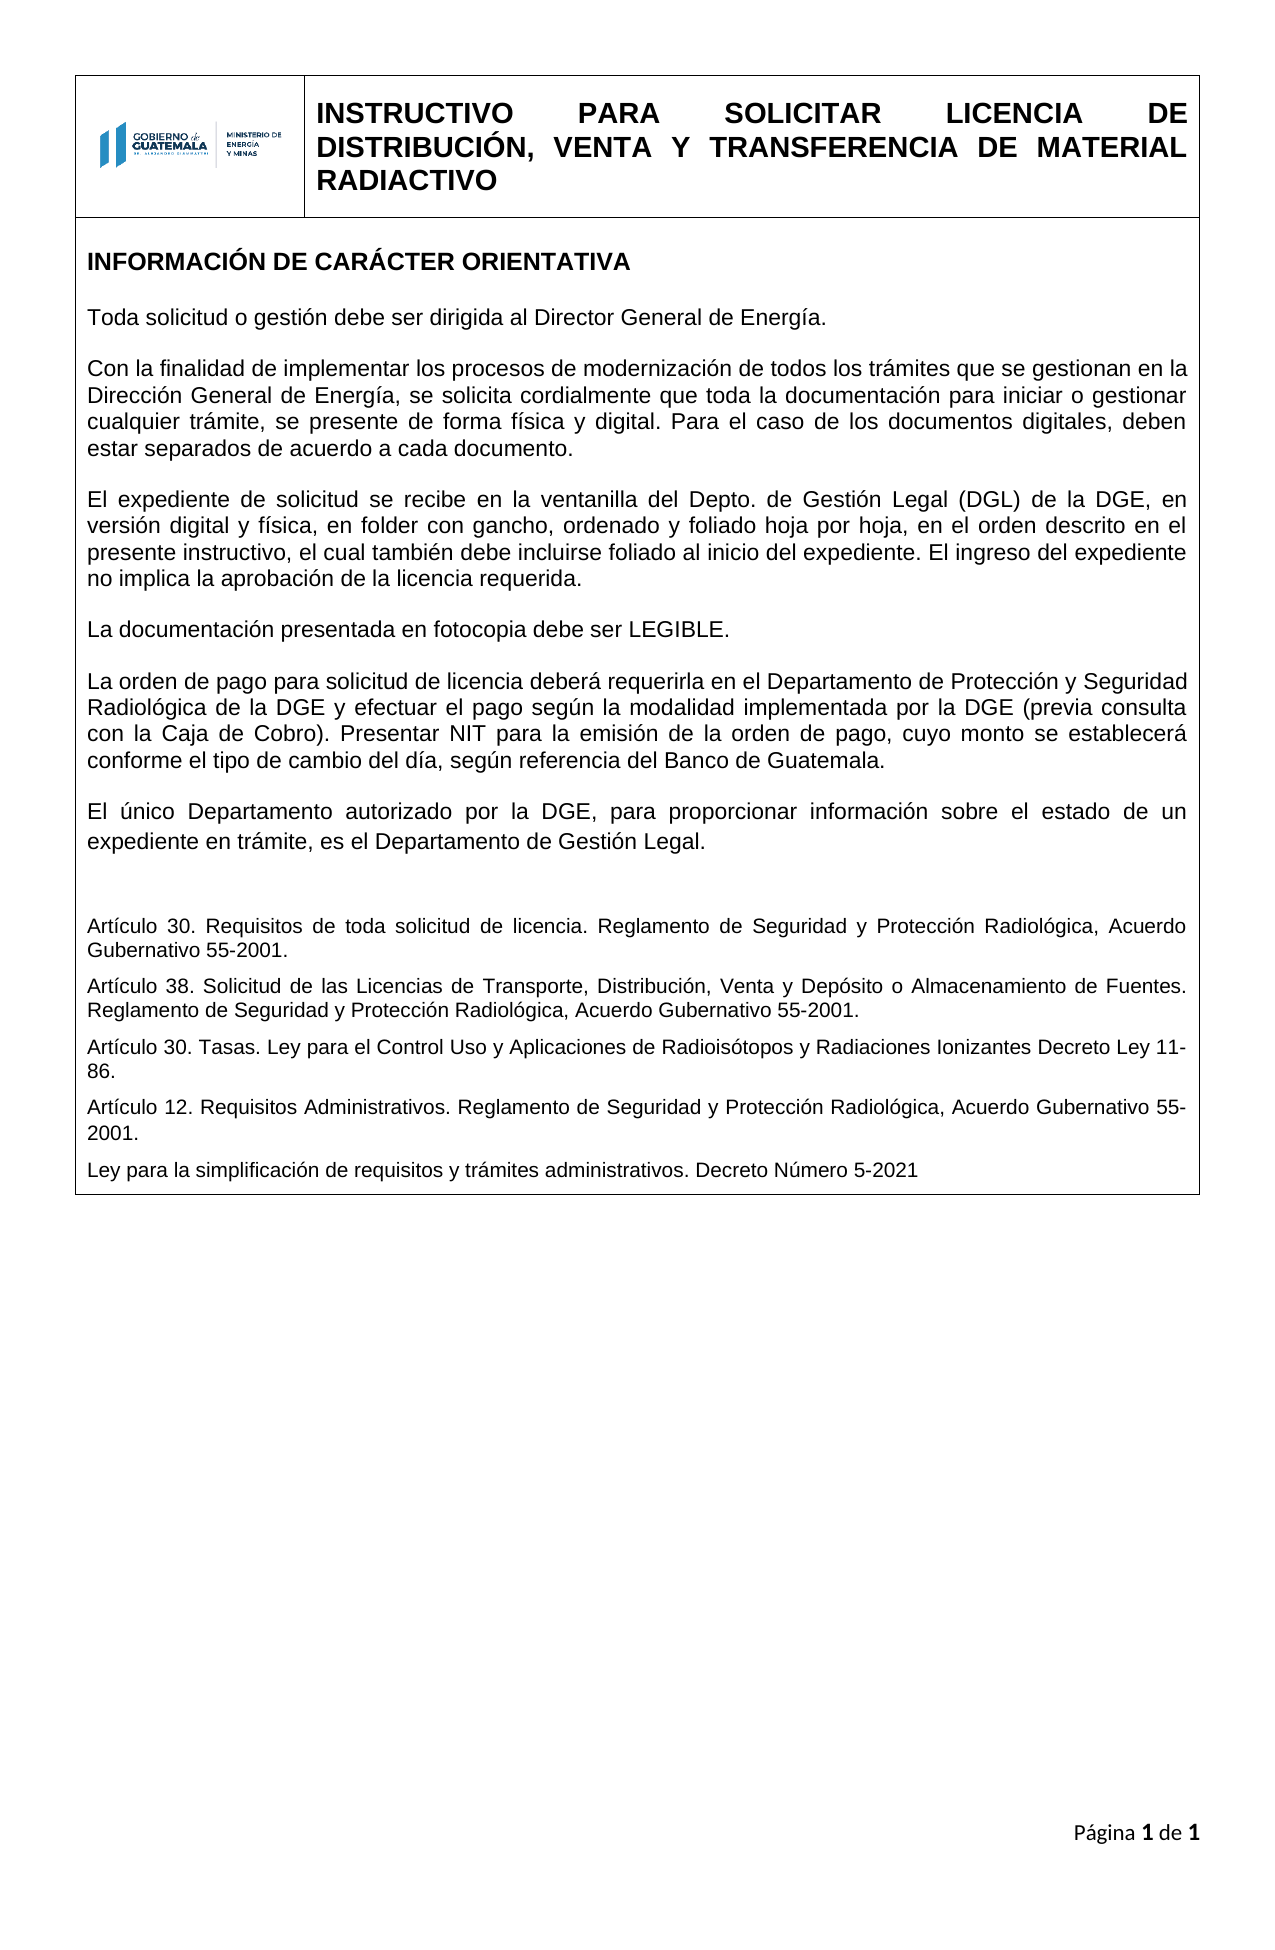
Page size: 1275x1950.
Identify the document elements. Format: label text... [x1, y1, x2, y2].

table_header INSTRUCTIVO PARA SOLICITAR LICENCIA DE DISTRIBUCIÓN, VENTA Y TRANSFERENCIA DE MATERIAL RADIACTIVO [305, 76, 1199, 217]
table_header [76, 76, 304, 217]
picture [86, 109, 294, 184]
table_cell INFORMACIÓN DE CARÁCTER ORIENTATIVA Toda solicitud o gestión debe ser dirigida al Director General de Energía. Con la finalidad de implementar los procesos de modernización de todos los trámites que se gestionan en la Dirección General de Energía, se solicita cordialmente que toda la documentación para iniciar o gestionar cualquier trámite, se presente de forma física y digital. Para el caso de los documentos digitales, deben estar separados de acuerdo a cada documento. El expediente de solicitud se recibe en la ventanilla del Depto. de Gestión Legal (DGL) de la DGE, en versión digital y física, en folder con gancho, ordenado y foliado hoja por hoja, en el orden descrito en el presente instructivo, el cual también debe incluirse foliado al inicio del expediente. El ingreso del expediente no implica la aprobación de la licencia requerida. La documentación presentada en fotocopia debe ser LEGIBLE. La orden de pago para solicitud de licencia deberá requerirla en el Departamento de Protección y Seguridad Radiológica de la DGE y efectuar el pago según la modalidad implementada por la DGE (previa consulta con la Caja de Cobro). Presentar NIT para la emisión de la orden de pago, cuyo monto se establecerá conforme el tipo de cambio del día, según referencia del Banco de Guatemala. El único Departamento autorizado por la DGE, para proporcionar información sobre el estado de un expediente en trámite, es el Departamento de Gestión Legal. Artículo 30. Requisitos de toda solicitud de licencia. Reglamento de Seguridad y Protección Radiológica, Acuerdo Gubernativo 55-2001. Artículo 38. Solicitud de las Licencias de Transporte, Distribución, Venta y Depósito o Almacenamiento de Fuentes. Reglamento de Seguridad y Protección Radiológica, Acuerdo Gubernativo 55-2001. Artículo 30. Tasas. Ley para el Control Uso y Aplicaciones de Radioisótopos y Radiaciones Ionizantes Decreto Ley 11-86. Artículo 12. Requisitos Administrativos. Reglamento de Seguridad y Protección Radiológica, Acuerdo Gubernativo 55-2001. Ley para la simplificación de requisitos y trámites administrativos. Decreto Número 5-2021 [76, 218, 1199, 1194]
